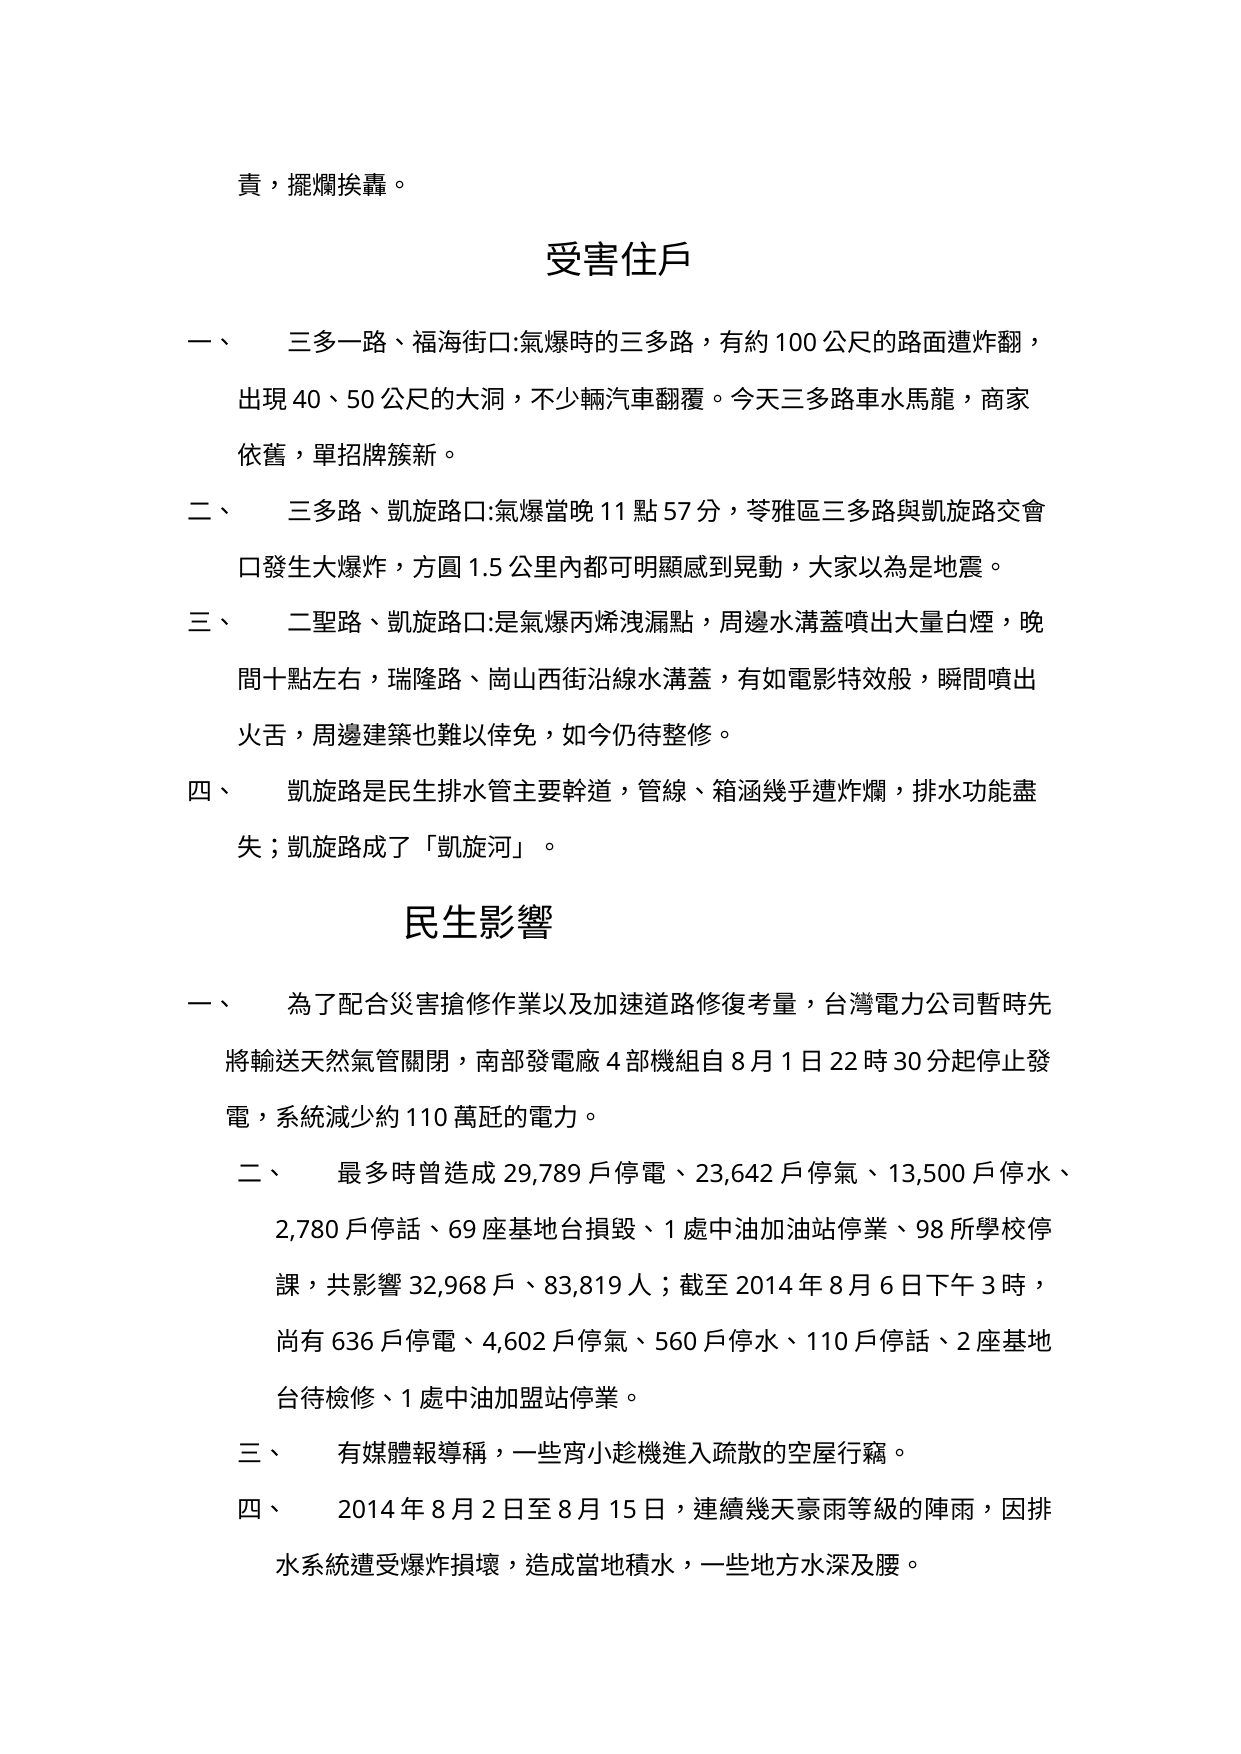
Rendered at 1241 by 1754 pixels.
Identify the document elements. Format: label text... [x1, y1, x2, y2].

list 三多路、凱旋路口:氣爆當晚11點57分，苓雅區三多路與凱旋路交會口發生大爆炸，方圓1.5公里內都可明顯感到晃動，大家以為是地震。 [187, 490, 1053, 584]
text 受害住戶 [187, 220, 1053, 295]
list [187, 164, 1053, 202]
list 凱旋路是民生排水管主要幹道，管線、箱涵幾乎遭炸爛，排水功能盡失；凱旋路成了「凱旋河」。 [187, 770, 1053, 864]
list 有媒體報導稱，一些宵小趁機進入疏散的空屋行竊。 [237, 1433, 1053, 1471]
list 民生影響 [237, 882, 1053, 957]
list 為了配合災害搶修作業以及加速道路修復考量，台灣電力公司暫時先將輸送天然氣管關閉，南部發電廠4部機組自8月1日22時30分起停止發電，系統減少約110萬瓩的電力。 [187, 984, 1053, 1134]
list 三多一路、福海街口:氣爆時的三多路，有約100公尺的路面遭炸翻，出現40、50公尺的大洞，不少輛汽車翻覆。今天三多路車水馬龍，商家依舊，單招牌簇新。 [187, 322, 1053, 472]
list 最多時曾造成29,789戶停電、23,642戶停氣、13,500戶停水、2,780戶停話、69座基地台損毀、1處中油加油站停業、98所學校停課，共影響32,968戶、83,819人；截至2014年8月6日下午3時，尚有636戶停電、4,602戶停氣、560戶停水、110戶停話、2座基地台待檢修、1處中油加盟站停業。 [237, 1152, 1053, 1415]
list 二聖路、凱旋路口:是氣爆丙烯洩漏點，周邊水溝蓋噴出大量白煙，晚間十點左右，瑞隆路、崗山西街沿線水溝蓋，有如電影特效般，瞬間噴出火舌，周邊建築也難以倖免，如今仍待整修。 [187, 602, 1053, 752]
list 2014年8月2日至8月15日，連續幾天豪雨等級的陣雨，因排水系統遭受爆炸損壞，造成當地積水，一些地方水深及腰。 [237, 1489, 1053, 1582]
